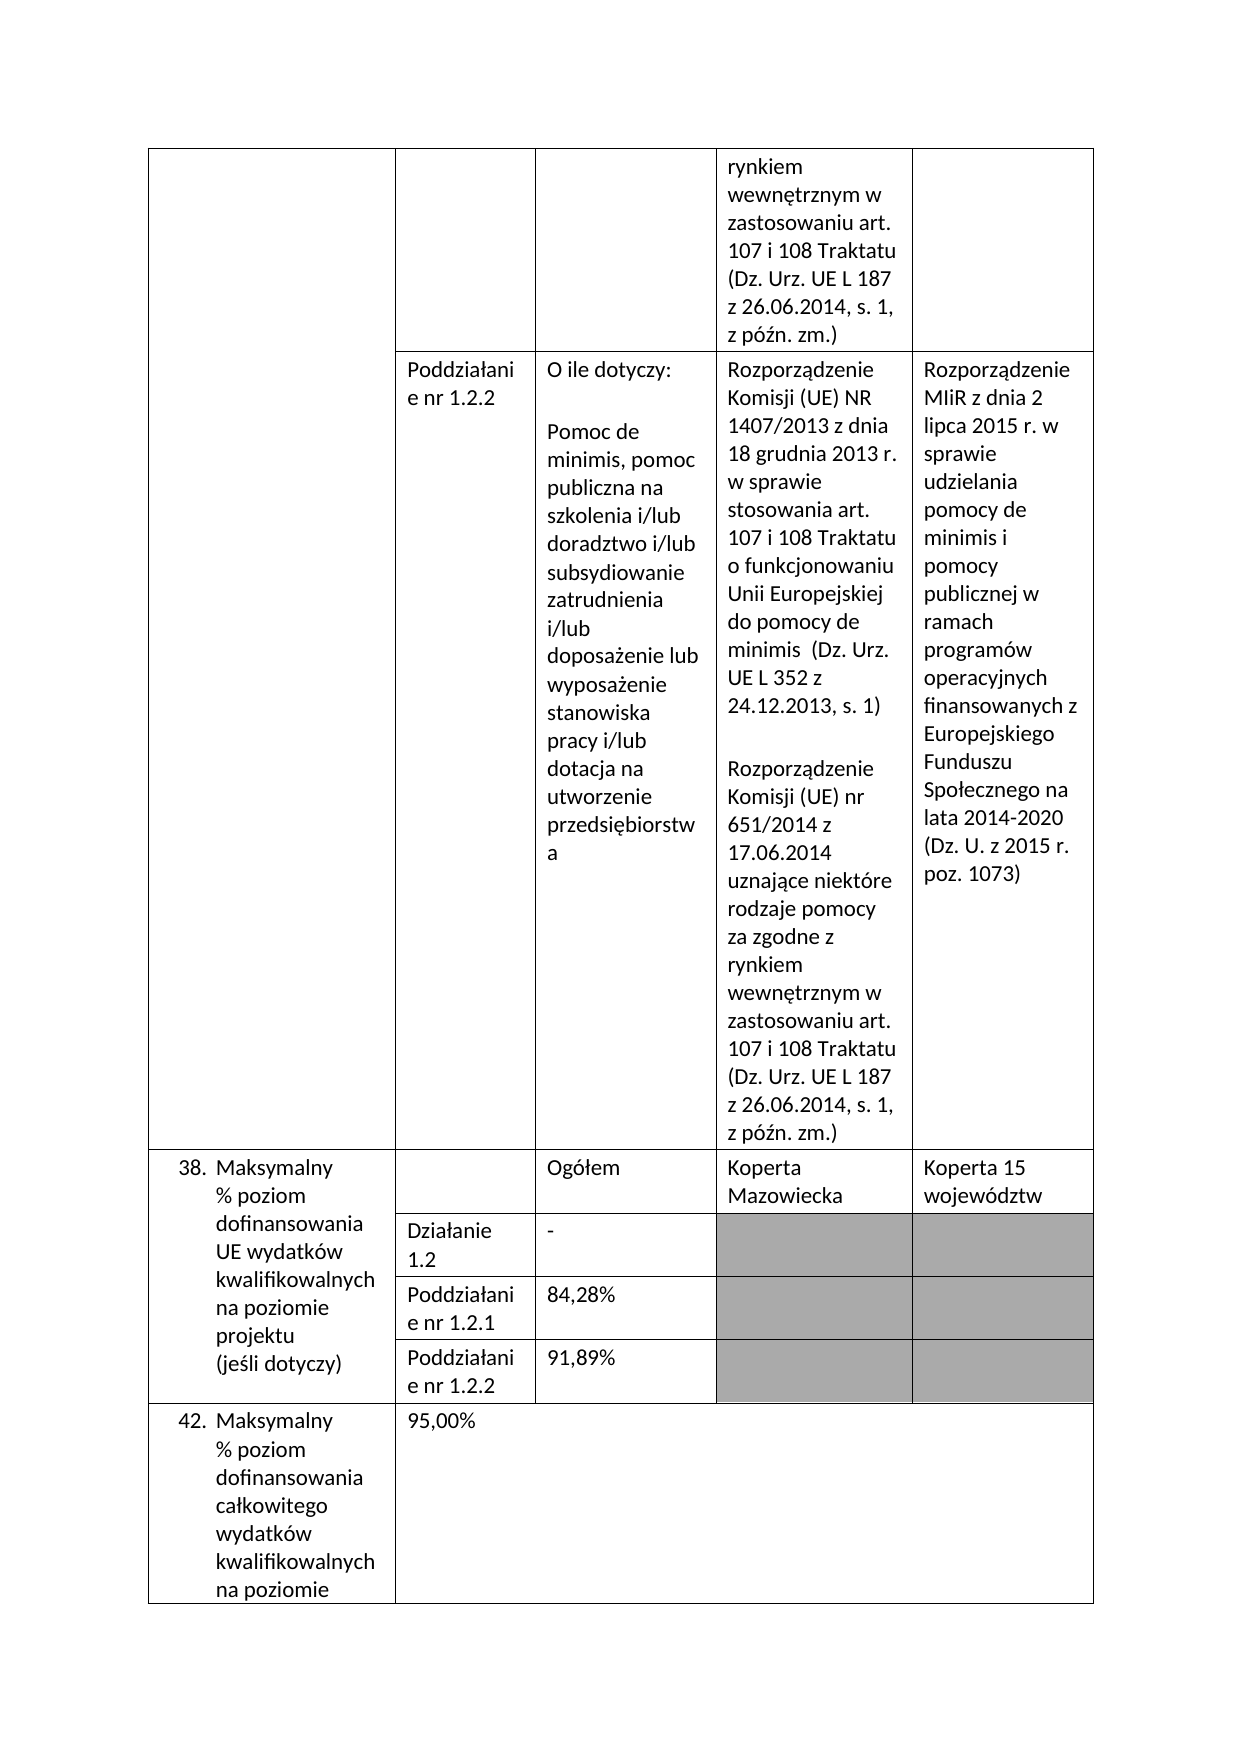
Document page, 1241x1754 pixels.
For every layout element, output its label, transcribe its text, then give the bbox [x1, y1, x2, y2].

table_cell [717, 149, 912, 351]
table_cell [913, 1340, 1093, 1402]
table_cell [913, 149, 1093, 351]
table_cell Działanie 1.2 [396, 1214, 535, 1276]
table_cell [149, 1404, 395, 1603]
table_cell Poddziałanie nr 1.2.2 [396, 1340, 535, 1402]
table_cell Poddziałanie nr 1.2.1 [396, 1277, 535, 1339]
table_cell Koperta Mazowiecka [717, 1150, 912, 1212]
table_cell 95,00% [396, 1404, 1093, 1603]
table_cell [396, 149, 535, 351]
table_cell [913, 1277, 1093, 1339]
table_cell [913, 1214, 1093, 1276]
table_cell Maksymalny % poziom dofinansowania UE wydatków kwalifikowalnych na poziomie projektu (jeśli dotyczy) [149, 1150, 395, 1402]
table_cell Ogółem [536, 1150, 716, 1212]
table_cell Koperta 15 województw [913, 1150, 1093, 1212]
table_cell [717, 1277, 912, 1339]
table_cell 84,28% [536, 1277, 716, 1339]
table_cell Poddziałanie nr 1.2.2 [396, 352, 535, 1149]
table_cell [536, 149, 716, 351]
table_cell [396, 1150, 535, 1212]
table_cell [717, 1340, 912, 1402]
table_cell [717, 1214, 912, 1276]
table_cell 91,89% [536, 1340, 716, 1402]
table_cell - [536, 1214, 716, 1276]
